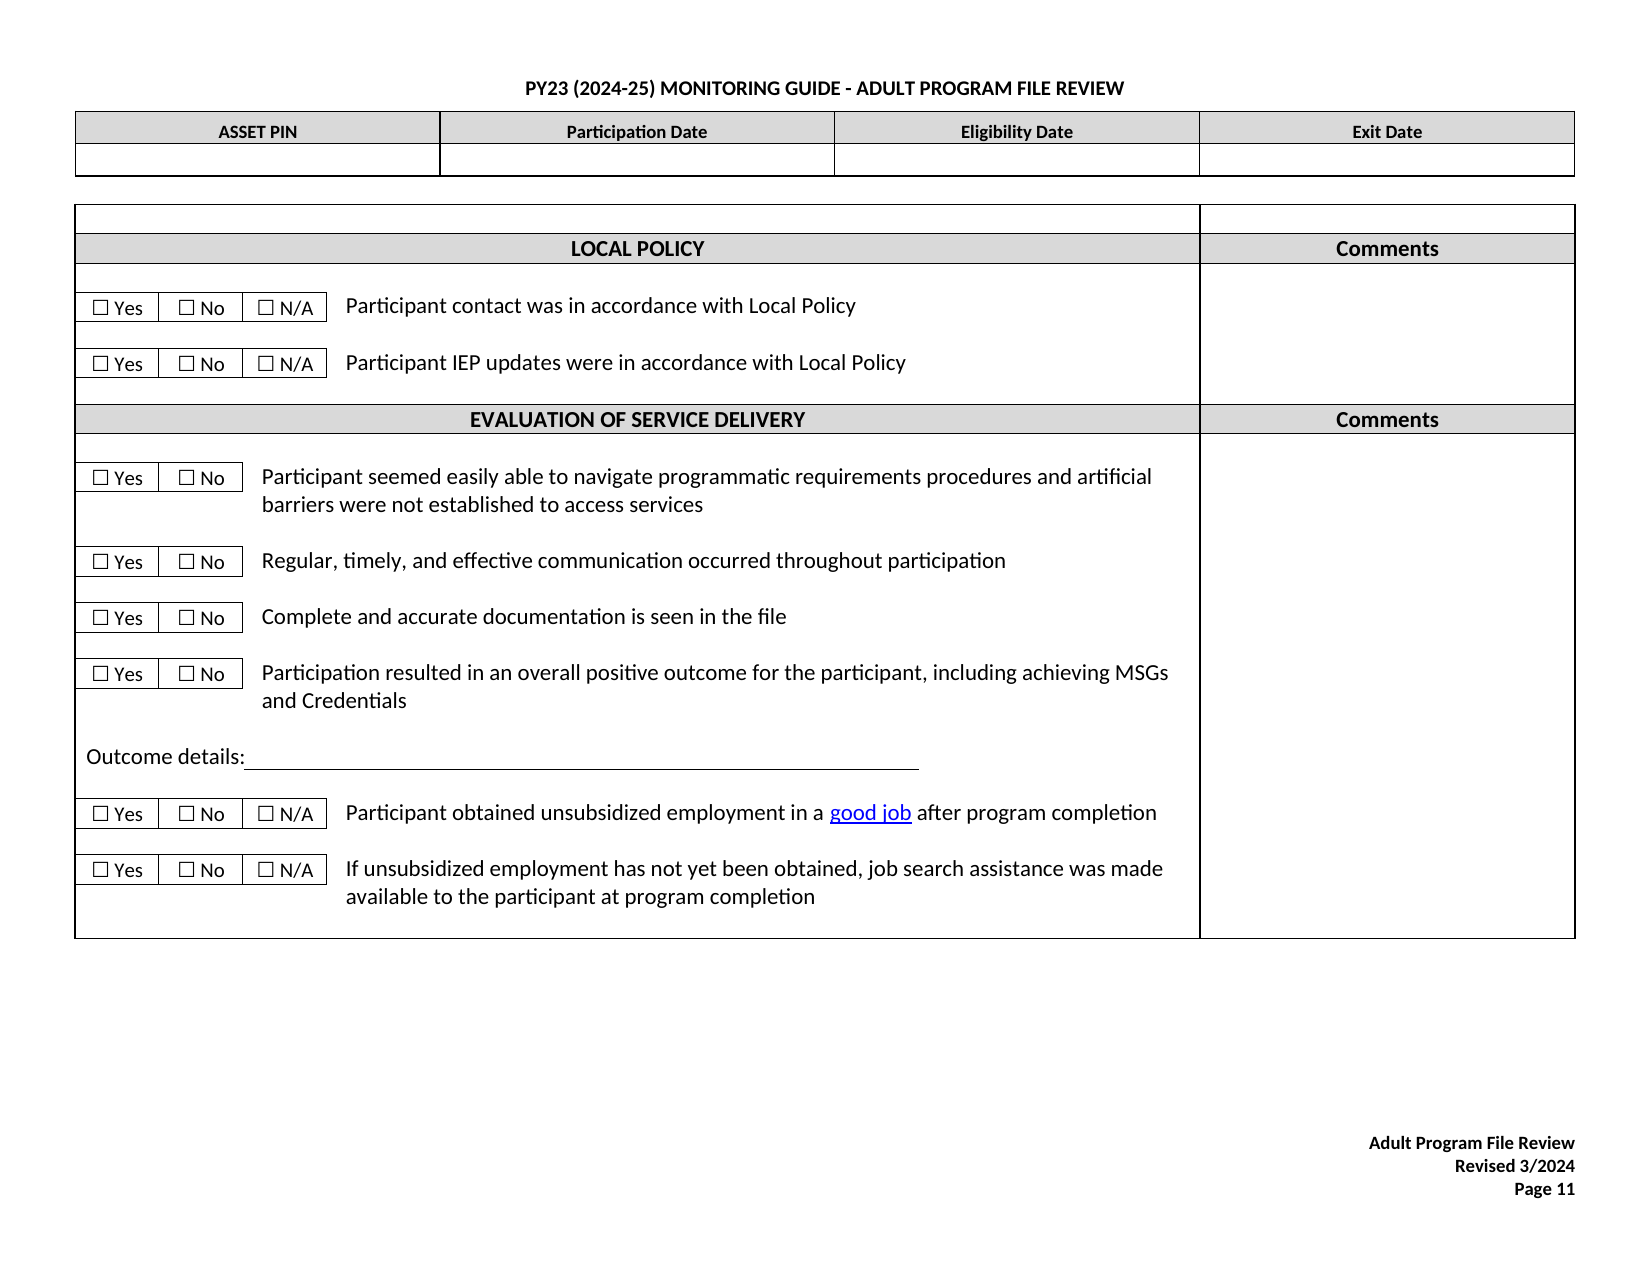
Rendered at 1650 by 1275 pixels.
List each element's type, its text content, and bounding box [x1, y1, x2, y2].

table_cell [1201, 264, 1574, 404]
table_cell LOCAL POLICY [76, 234, 1199, 263]
table_cell Participant seemed easily able to navigate programmatic requirements procedures and artificial barriers were not established to access services Regular, timely, and effective communication occurred throughout participation Complete and accurate documentation is seen in the file Participation resulted in an overall positive outcome for the participant, including achieving MSGs and Credentials Outcome details: Participant obtained unsubsidized employment in a good job after program completion If unsubsidized employment has not yet been obtained, job search assistance was made available to the participant at program completion [76, 434, 1199, 938]
table_cell Participant contact was in accordance with Local Policy Participant IEP updates were in accordance with Local Policy [76, 264, 1199, 404]
table_cell Comments [1201, 234, 1574, 263]
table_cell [76, 205, 1199, 233]
table_cell Comments [1201, 405, 1574, 433]
table_cell [1201, 205, 1574, 233]
table_cell EVALUATION OF SERVICE DELIVERY [76, 405, 1199, 433]
table_cell [1201, 434, 1574, 938]
